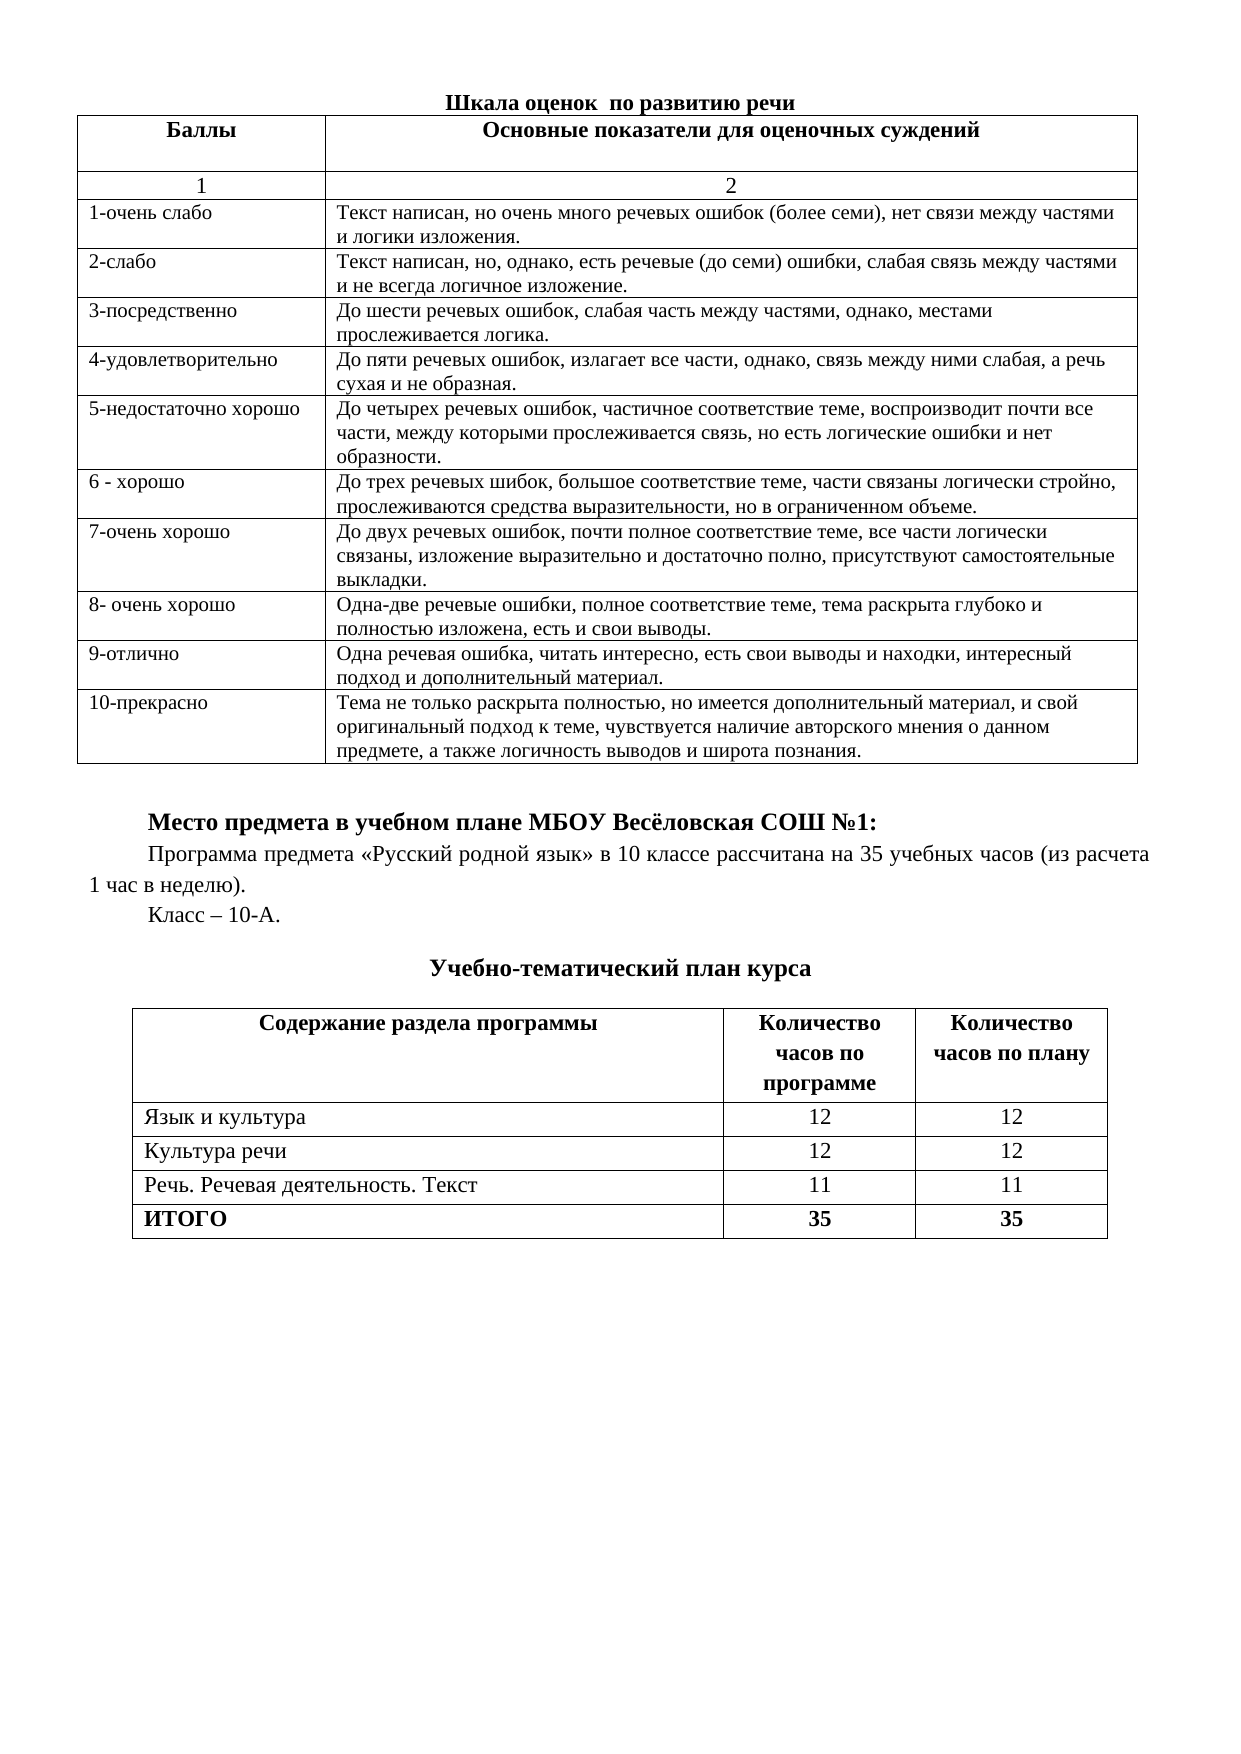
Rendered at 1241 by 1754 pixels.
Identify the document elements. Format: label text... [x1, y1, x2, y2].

table_header Содержание раздела программы [133, 1009, 723, 1102]
table_cell 12 [916, 1137, 1107, 1170]
table_cell Текст написан, но очень много речевых ошибок (более семи), нет связи между частями и логики изложения. [326, 200, 1137, 248]
table_cell 2-слабо [78, 249, 325, 297]
table_header Основные показатели для оценочных суждений [326, 116, 1137, 171]
table_cell 11 [916, 1171, 1107, 1204]
table_cell До пяти речевых ошибок, излагает все части, однако, связь между ними слабая, а речь сухая и не образная. [326, 347, 1137, 395]
table_cell 1-очень слабо [78, 200, 325, 248]
table_cell Одна-две речевые ошибки, полное соответствие теме, тема раскрыта глубоко и полностью изложена, есть и свои выводы. [326, 592, 1137, 640]
table_cell 35 [724, 1205, 915, 1238]
text Учебно-тематический план курса [89, 953, 1152, 982]
table_cell До двух речевых ошибок, почти полное соответствие теме, все части логически связаны, изложение выразительно и достаточно полно, присутствуют самостоятельные выкладки. [326, 519, 1137, 591]
text Место предмета в учебном плане МБОУ Весёловская СОШ №1: [89, 807, 1152, 836]
table_cell 12 [724, 1103, 915, 1136]
table_cell 11 [724, 1171, 915, 1204]
table_cell До трех речевых шибок, большое соответствие теме, части связаны логически стройно, прослеживаются средства выразительности, но в ограниченном объеме. [326, 470, 1137, 518]
table_cell 8- очень хорошо [78, 592, 325, 640]
table_cell 3-посредственно [78, 298, 325, 346]
table_header Количество часов по плану [916, 1009, 1107, 1102]
table_cell Культура речи [133, 1137, 723, 1170]
table_header Баллы [78, 116, 325, 171]
text Программа предмета «Русский родной язык» в 10 классе рассчитана на 35 учебных часов (из расчета 1 час в неделю). [89, 840, 1152, 897]
table_cell 35 [916, 1205, 1107, 1238]
table_cell 12 [724, 1137, 915, 1170]
table_cell 9-отлично [78, 641, 325, 689]
text Класс – 10-А. [89, 901, 1152, 927]
table_cell 4-удовлетворительно [78, 347, 325, 395]
table_cell Речь. Речевая деятельность. Текст [133, 1171, 723, 1204]
table_cell 7-очень хорошо [78, 519, 325, 591]
table_cell 5-недостаточно хорошо [78, 396, 325, 468]
table_cell 12 [916, 1103, 1107, 1136]
table_cell Текст написан, но, однако, есть речевые (до семи) ошибки, слабая связь между частями и не всегда логичное изложение. [326, 249, 1137, 297]
table_cell До четырех речевых ошибок, частичное соответствие теме, воспроизводит почти все части, между которыми прослеживается связь, но есть логические ошибки и нет образности. [326, 396, 1137, 468]
table_cell Тема не только раскрыта полностью, но имеется дополнительный материал, и свой оригинальный подход к теме, чувствуется наличие авторского мнения о данном предмете, а также логичность выводов и широта познания. [326, 690, 1137, 762]
table_cell ИТОГО [133, 1205, 723, 1238]
table_cell Одна речевая ошибка, читать интересно, есть свои выводы и находки, интересный подход и дополнительный материал. [326, 641, 1137, 689]
text Шкала оценок по развитию речи [89, 89, 1152, 115]
table_cell 1 [78, 172, 325, 198]
table_cell 10-прекрасно [78, 690, 325, 762]
table_cell Язык и культура [133, 1103, 723, 1136]
table_cell 6 - хорошо [78, 470, 325, 518]
table_cell 2 [326, 172, 1137, 198]
table_cell До шести речевых ошибок, слабая часть между частями, однако, местами прослеживается логика. [326, 298, 1137, 346]
table_header Количество часов по программе [724, 1009, 915, 1102]
